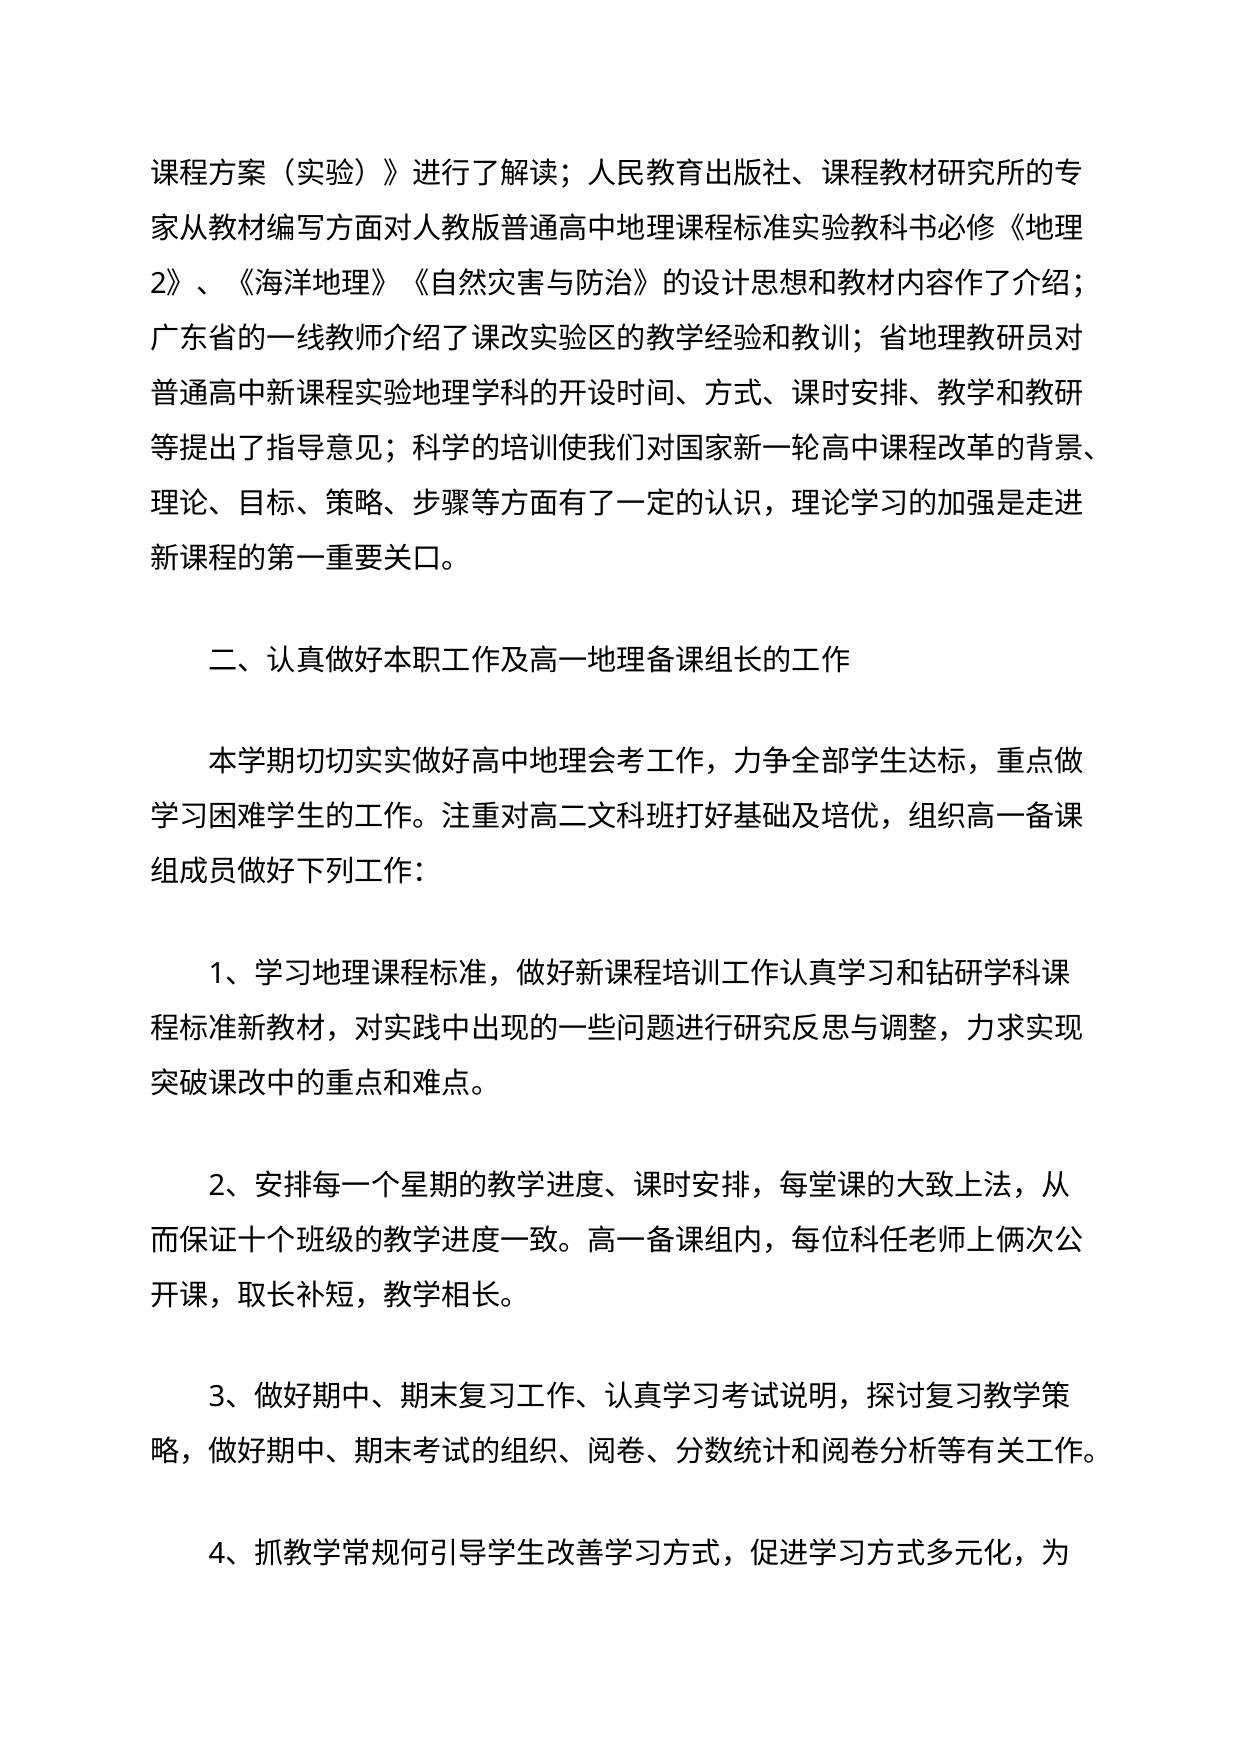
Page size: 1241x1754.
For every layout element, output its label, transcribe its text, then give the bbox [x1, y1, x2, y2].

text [150, 150, 1090, 577]
text 2、安排每一个星期的教学进度、课时安排，每堂课的大致上法，从而保证十个班级的教学进度一致。高一备课组内，每位科任老师上俩次公开课，取长补短，教学相长。 [150, 1161, 1090, 1313]
text 本学期切切实实做好高中地理会考工作，力争全部学生达标，重点做学习困难学生的工作。注重对高二文科班打好基础及培优，组织高一备课组成员做好下列工作： [150, 738, 1090, 890]
text 1、学习地理课程标准，做好新课程培训工作认真学习和钻研学科课程标准新教材，对实践中出现的一些问题进行研究反思与调整，力求实现突破课改中的重点和难点。 [150, 949, 1090, 1102]
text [150, 1529, 1090, 1572]
text 二、认真做好本职工作及高一地理备课组长的工作 [150, 636, 1090, 678]
text 3、做好期中、期末复习工作、认真学习考试说明，探讨复习教学策略，做好期中、期末考试的组织、阅卷、分数统计和阅卷分析等有关工作。 [150, 1373, 1090, 1470]
